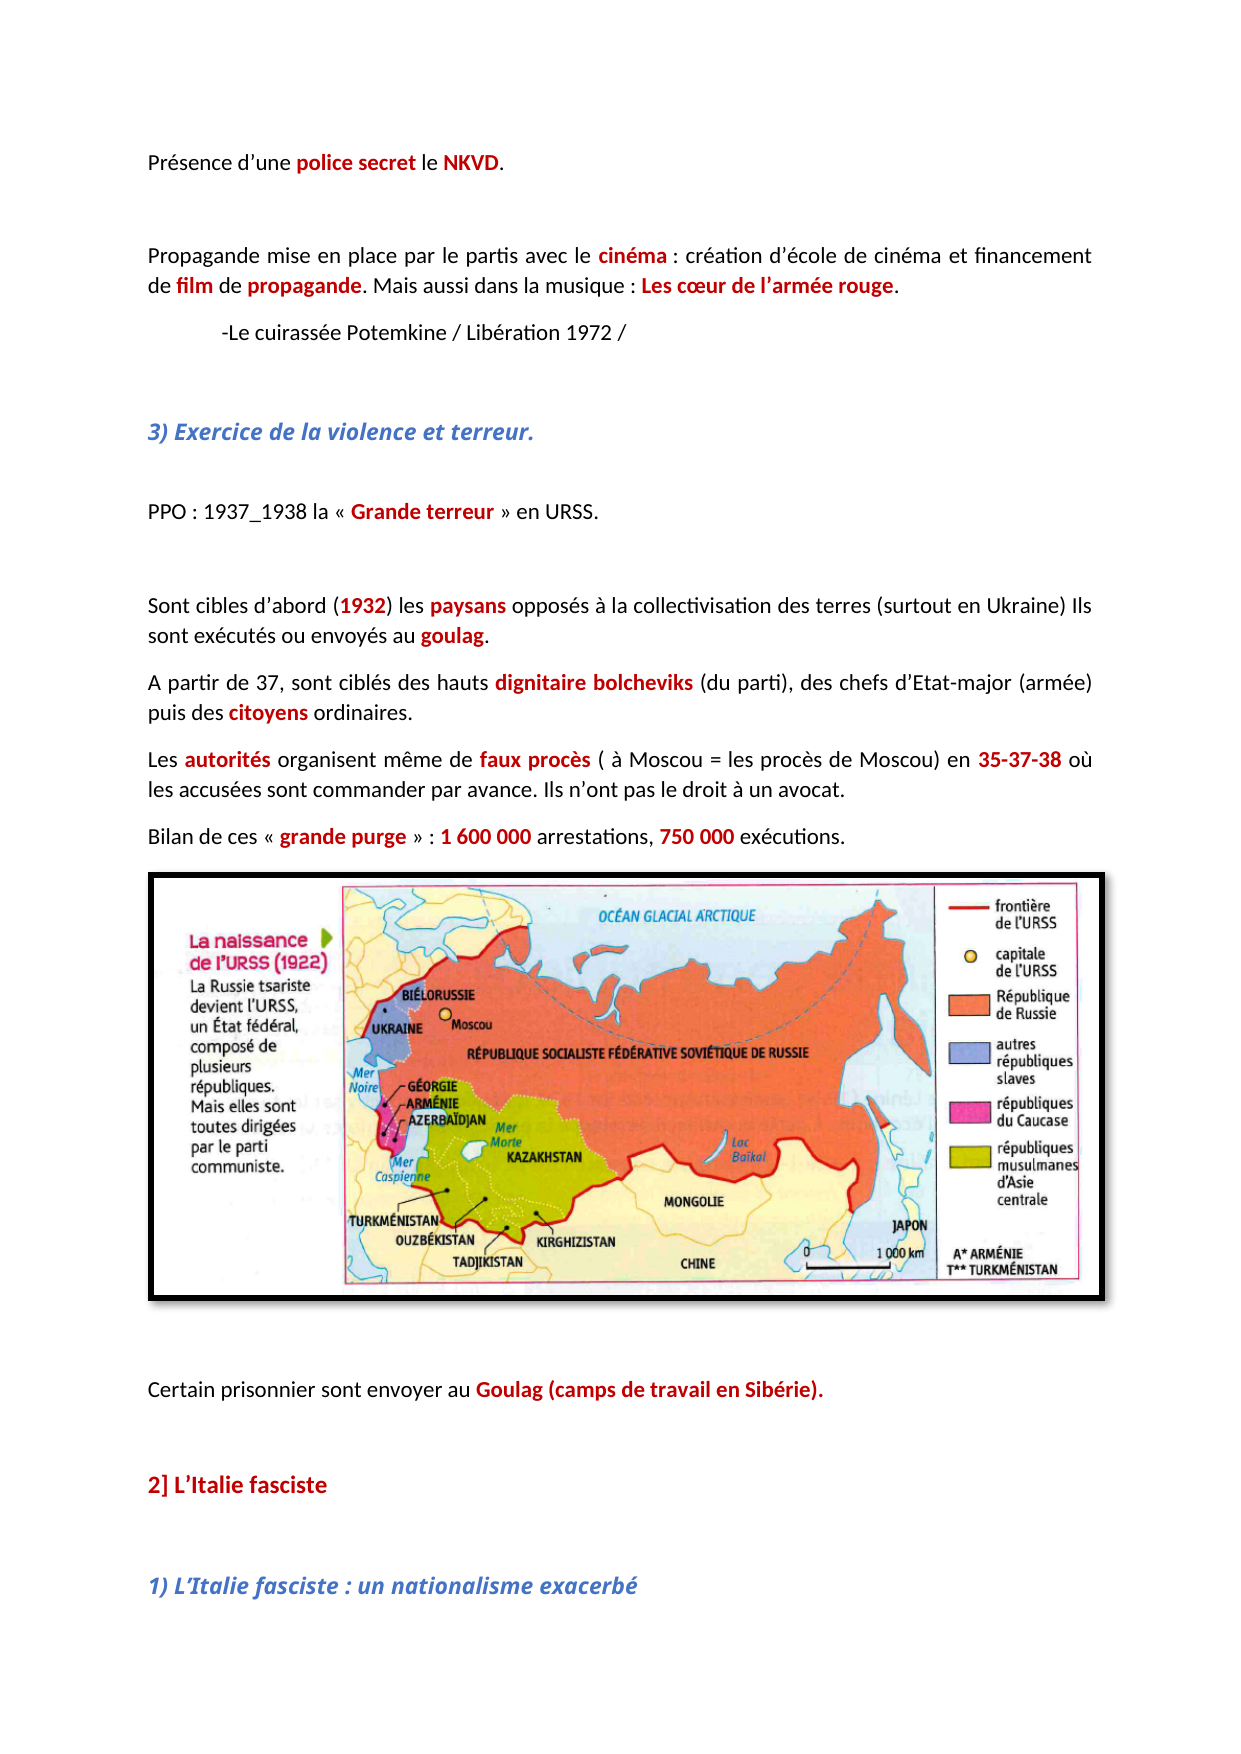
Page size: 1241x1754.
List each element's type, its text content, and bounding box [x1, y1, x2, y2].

text -Le cuirassée Potemkine / Libération 1972 / [148, 318, 1093, 346]
text 2] L’Italie fasciste [148, 1469, 1093, 1499]
text Les autorités organisent même de faux procès ( à Moscou = les procès de Moscou) en 35-37-38 où les accusées sont commander par avance. Ils n’ont pas le droit à un avocat. [148, 745, 1093, 803]
picture [154, 878, 1099, 1295]
text Sont cibles d’abord (1932) les paysans opposés à la collectivisation des terres (surtout en Ukraine) Ils sont exécutés ou envoyés au goulag. [148, 591, 1093, 649]
text PPO : 1937_1938 la « Grande terreur » en URSS. [148, 497, 1093, 525]
text Présence d’une police secret le NKVD. [148, 148, 1093, 176]
text A partir de 37, sont ciblés des hauts dignitaire bolcheviks (du parti), des chefs d’Etat-major (armée) puis des citoyens ordinaires. [148, 668, 1093, 726]
text Certain prisonnier sont envoyer au Goulag (camps de travail en Sibérie). [148, 1375, 1093, 1403]
subtitle 3) Exercice de la violence et terreur. [148, 416, 1093, 448]
text Bilan de ces « grande purge » : 1 600 000 arrestations, 750 000 exécutions. [148, 822, 1093, 850]
text Propagande mise en place par le partis avec le cinéma : création d’école de cinéma et financement de film de propagande. Mais aussi dans la musique : Les cœur de l’armée rouge. [148, 241, 1093, 299]
subtitle 1) L’Italie fasciste : un nationalisme exacerbé [148, 1570, 1093, 1601]
